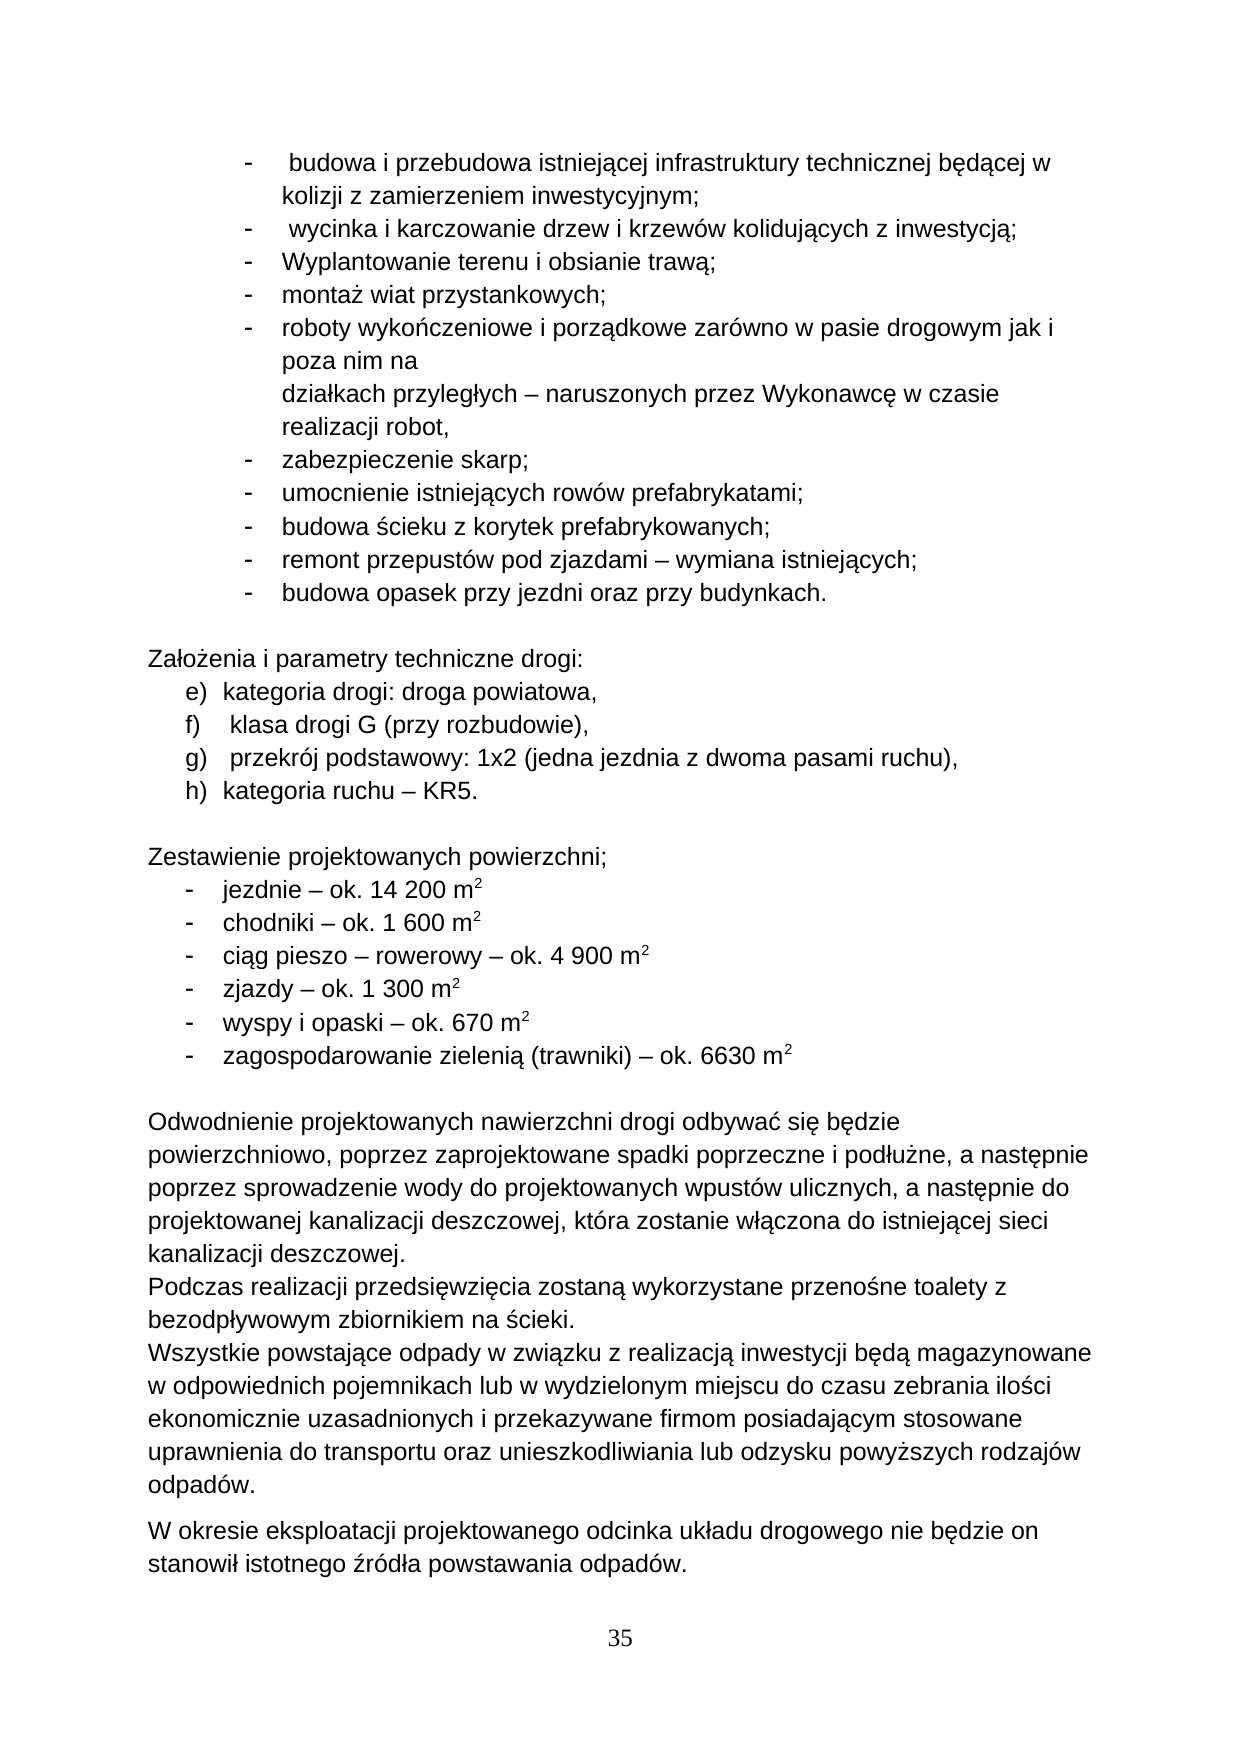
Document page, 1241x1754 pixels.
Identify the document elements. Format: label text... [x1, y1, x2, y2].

list zjazdy – ok. 1 300 m2 [185, 974, 1093, 1003]
list klasa drogi G (przy rozbudowie), [185, 710, 1093, 739]
text W okresie eksploatacji projektowanego odcinka układu drogowego nie będzie on stanowił istotnego źródła powstawania odpadów. [148, 1516, 1093, 1577]
text Założenia i parametry techniczne drogi: [148, 644, 1093, 673]
list przekrój podstawowy: 1x2 (jedna jezdnia z dwoma pasami ruchu), [185, 743, 1093, 772]
list zabezpieczenie skarp; [244, 445, 1093, 474]
list Wyplantowanie terenu i obsianie trawą; [244, 247, 1093, 276]
list jezdnie – ok. 14 200 m2 [185, 875, 1093, 904]
list montaż wiat przystankowych; [244, 280, 1093, 309]
text działkach przyległych – naruszonych przez Wykonawcę w czasie realizacji robot, [282, 379, 1093, 441]
list budowa ścieku z korytek prefabrykowanych; [244, 512, 1093, 540]
list zagospodarowanie zielenią (trawniki) – ok. 6630 m2 [185, 1041, 1093, 1069]
list kategoria drogi: droga powiatowa, [185, 677, 1093, 706]
list chodniki – ok. 1 600 m2 [185, 908, 1093, 937]
list roboty wykończeniowe i porządkowe zarówno w pasie drogowym jak i poza nim na [244, 313, 1093, 375]
list kategoria ruchu – KR5. [185, 776, 1093, 805]
text Odwodnienie projektowanych nawierzchni drogi odbywać się będzie powierzchniowo, poprzez zaprojektowane spadki poprzeczne i podłużne, a następnie poprzez sprowadzenie wody do projektowanych wpustów ulicznych, a następnie do projektowanej kanalizacji deszczowej, która zostanie włączona do istniejącej sieci kanalizacji deszczowej. [148, 1107, 1093, 1268]
list wyspy i opaski – ok. 670 m2 [185, 1008, 1093, 1036]
list budowa i przebudowa istniejącej infrastruktury technicznej będącej w kolizji z zamierzeniem inwestycyjnym; [244, 148, 1093, 209]
text Podczas realizacji przedsięwzięcia zostaną wykorzystane przenośne toalety z bezodpływowym zbiornikiem na ścieki. [148, 1272, 1093, 1334]
list ciąg pieszo – rowerowy – ok. 4 900 m2 [185, 941, 1093, 970]
list budowa opasek przy jezdni oraz przy budynkach. [244, 578, 1093, 607]
list wycinka i karczowanie drzew i krzewów kolidujących z inwestycją; [244, 214, 1093, 243]
text Wszystkie powstające odpady w związku z realizacją inwestycji będą magazynowane w odpowiednich pojemnikach lub w wydzielonym miejscu do czasu zebrania ilości ekonomicznie uzasadnionych i przekazywane firmom posiadającym stosowane uprawnienia do transportu oraz unieszkodliwiania lub odzysku powyższych rodzajów odpadów. [148, 1338, 1093, 1499]
text Zestawienie projektowanych powierzchni; [148, 842, 1093, 871]
list umocnienie istniejących rowów prefabrykatami; [244, 478, 1093, 507]
list remont przepustów pod zjazdami – wymiana istniejących; [244, 545, 1093, 573]
